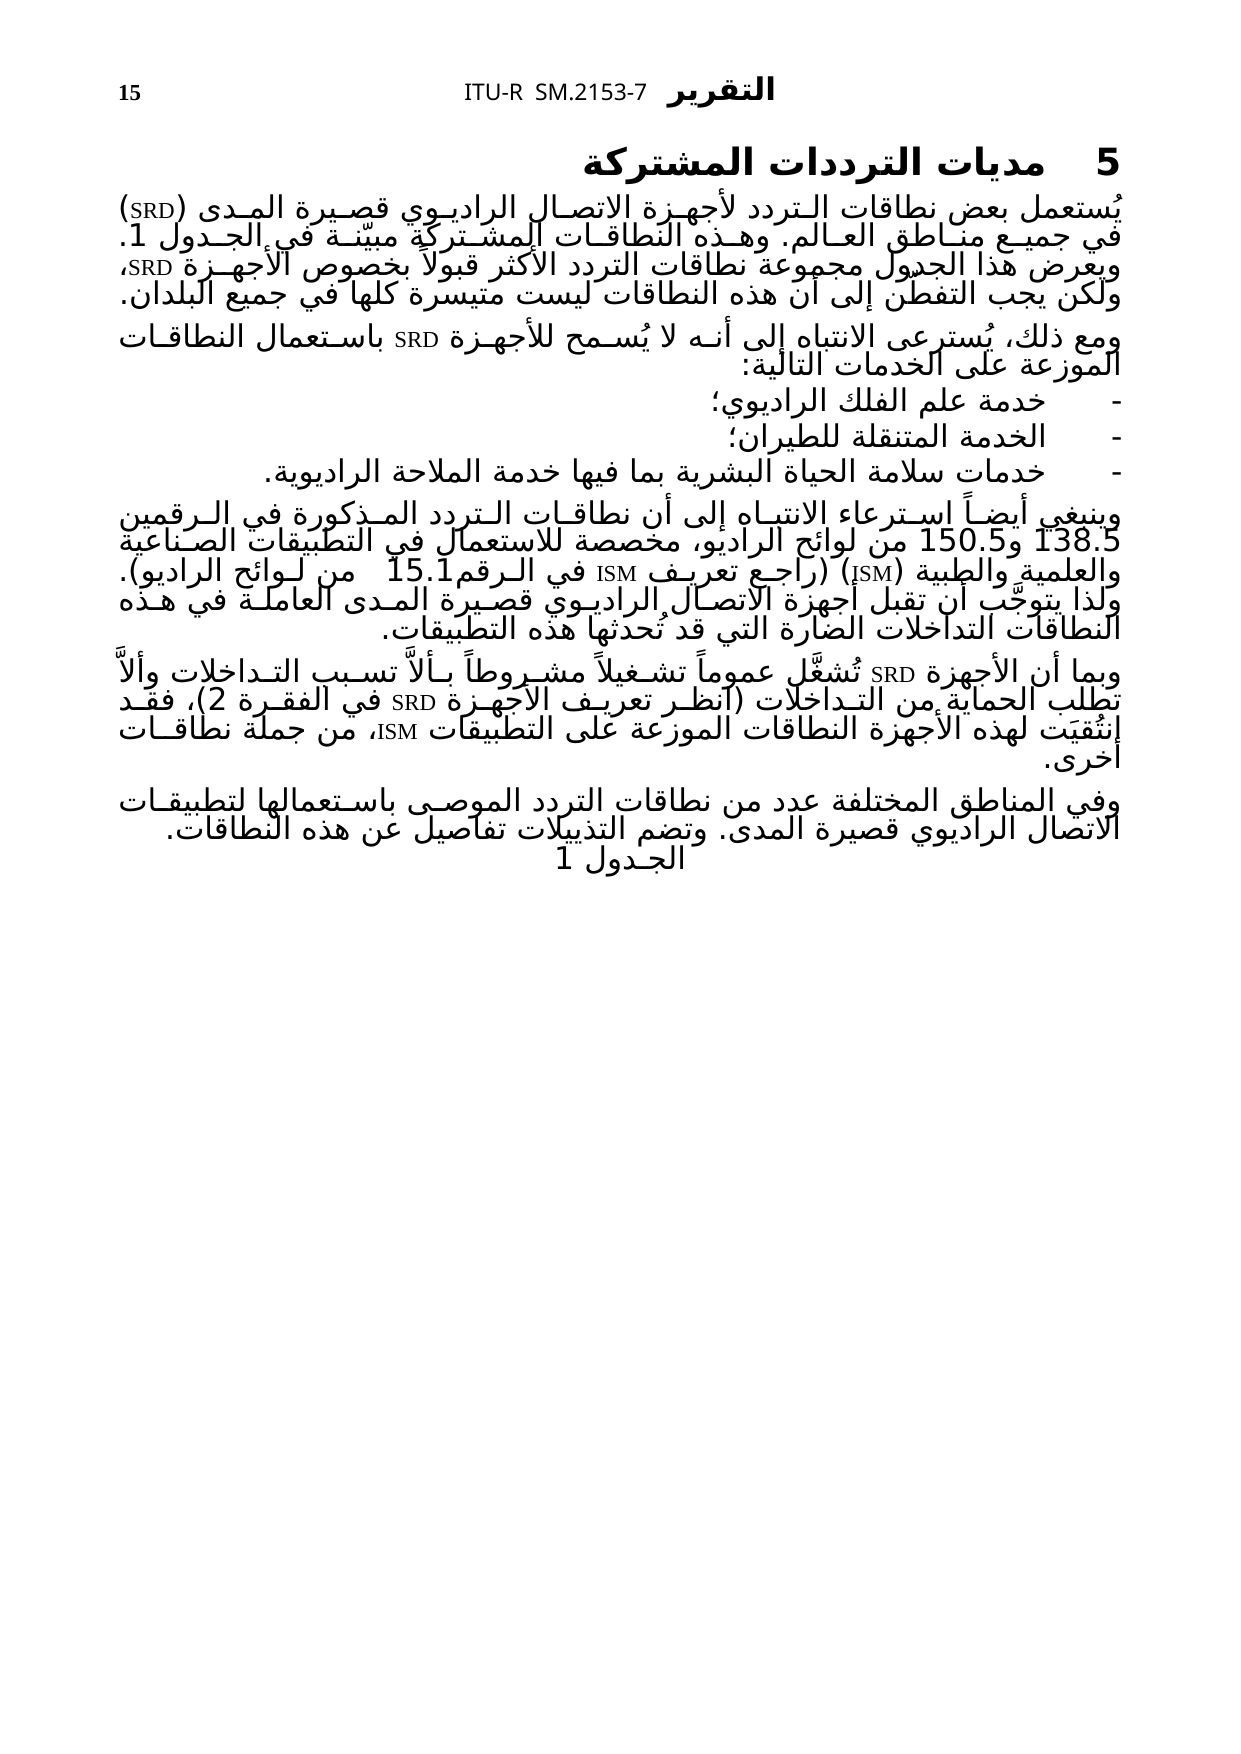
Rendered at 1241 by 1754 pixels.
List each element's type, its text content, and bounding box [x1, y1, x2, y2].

subtitle 5 مديات الترددات المشتركة [638, 148, 900, 183]
text - الخدمة المتنقلة للطيران؛ [776, 424, 1122, 453]
text - خدمة علم الفلك الراديوي؛ [923, 389, 1122, 418]
text - خدمات سلامة الحياة البشرية بما فيها خدمة الملاحة الراديوية. [708, 459, 1122, 488]
subtitle 5 مديات الترددات المشتركة [118, 148, 732, 183]
text وبما أن الأجهزة SRD تُشغَّل عموماً تشغيلاً مشروطاً بألاَّ تسبب التداخلات وألاَّ تطلب الحماية من التداخلات (انظر تعريف الأجهزة SRD في الفقرة 2)، فقد انتُقيَت لهذه الأجهزة النطاقات الموزعة على التطبيقات ISM، من جملة نطاقات أخرى. [118, 659, 1122, 776]
text - خدمة علم الفلك الراديوي؛ [118, 389, 813, 418]
text - خدمات سلامة الحياة البشرية بما فيها خدمة الملاحة الراديوية. [577, 459, 759, 488]
text ومع ذلك، يُسترعى الانتباه إلى أنه لا يُسمح للأجهزة SRD باستعمال النطاقات الموزعة على الخدمات التالية: [118, 324, 1122, 382]
text يُستعمل بعض نطاقات التردد لأجهزة الاتصال الراديوي قصيرة المدى (SRD) في جميع مناطق العالم. وهذه النطاقات المشتركة مبيّنة في الجدول 1. ويعرض هذا الجدول مجموعة نطاقات التردد الأكثر قبولاً بخصوص الأجهزة SRD، ولكن يجب التفطّن إلى أن هذه النطاقات ليست متيسرة كلها في جميع البلدان. [118, 195, 1122, 312]
text - الخدمة المتنقلة للطيران؛ [118, 424, 799, 453]
text وفي المناطق المختلفة عدد من نطاقات التردد الموصى باستعمالها لتطبيقات الاتصال الراديوي قصيرة المدى. وتضم التذييلات تفاصيل عن هذه النطاقات. [118, 788, 1122, 846]
text - خدمات سلامة الحياة البشرية بما فيها خدمة الملاحة الراديوية. [353, 459, 584, 488]
text الجـدول 1 [118, 846, 1122, 875]
text وينبغي أيضاً استرعاء الانتباه إلى أن نطاقات التردد المذكورة في الرقمين 138.5 و150.5 من لوائح الراديو، مخصصة للاستعمال في التطبيقات الصناعية والعلمية والطبية (ISM) (راجع تعريف ISM في الرقم15.1 من لوائح الراديو). ولذا يتوجَّب أن تقبل أجهزة الاتصال الراديوي قصيرة المدى العاملة في هذه النطاقات التداخلات الضارة التي قد تُحدثها هذه التطبيقات. [118, 501, 1122, 647]
text - خدمة علم الفلك الراديوي؛ [797, 389, 942, 418]
subtitle 5 مديات الترددات المشتركة [868, 148, 1122, 183]
text - خدمات سلامة الحياة البشرية بما فيها خدمة الملاحة الراديوية. [118, 459, 367, 488]
